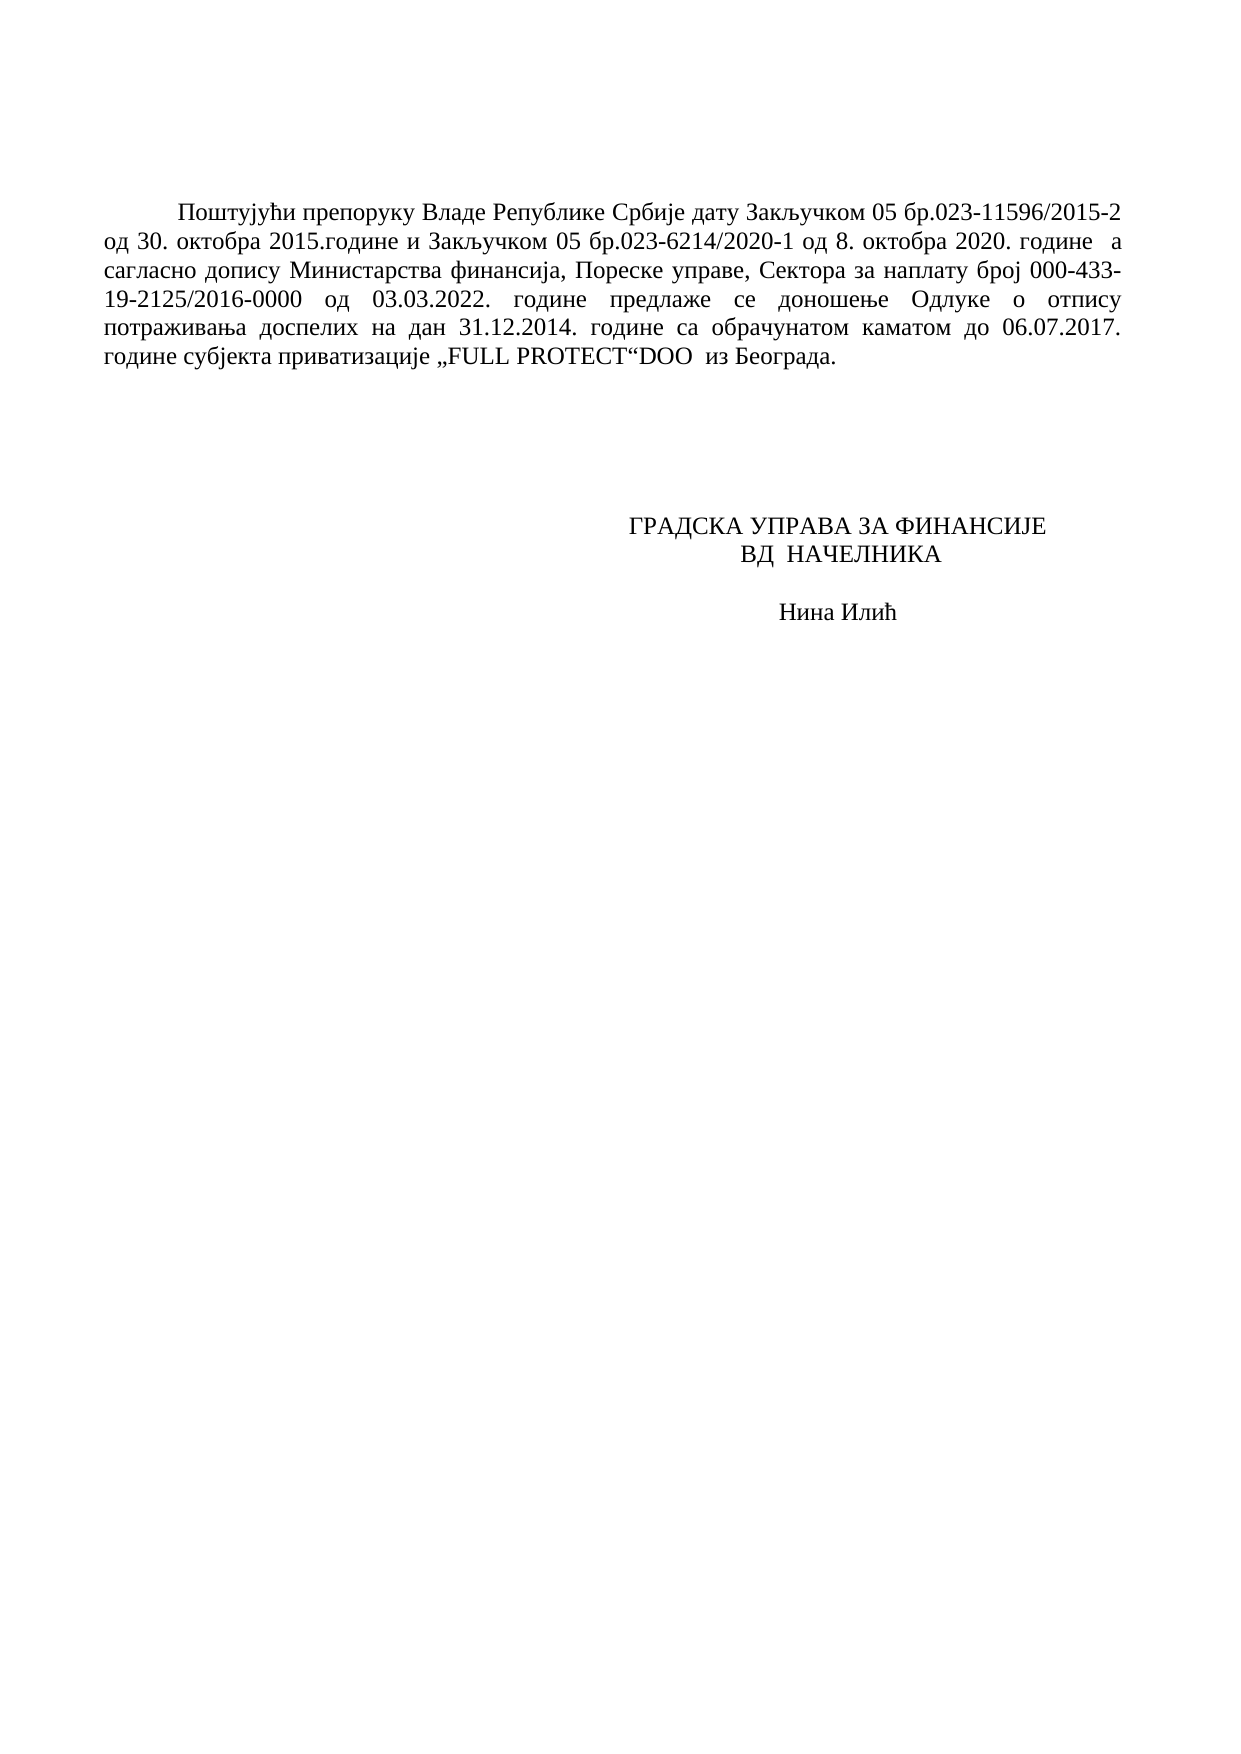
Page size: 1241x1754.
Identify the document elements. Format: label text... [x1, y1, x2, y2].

text ГРАДСКА УПРАВА ЗА ФИНАНСИЈЕ [628, 511, 1122, 539]
text ВД НАЧЕЛНИКА [103, 539, 1122, 568]
text Нина Илић [103, 597, 1122, 626]
text Поштујући препоруку Владе Републике Србије дату Закључком 05 бр.023-11596/2015-2 од 30. октобра 2015.године и Закључком 05 бр.023-6214/2020-1 од 8. октобра 2020. године а сагласно допису Министарства финансија, Пореске управе, Сектора за наплату број 000-433-19-2125/2016-0000 од 03.03.2022. године предлаже се доношење Одлуке о отпису потраживања доспелих на дан 31.12.2014. године са обрачунатом каматом до 06.07.2017. године субјекта приватизације „FULL PROTECT“DOO из Београда. [103, 197, 1122, 370]
